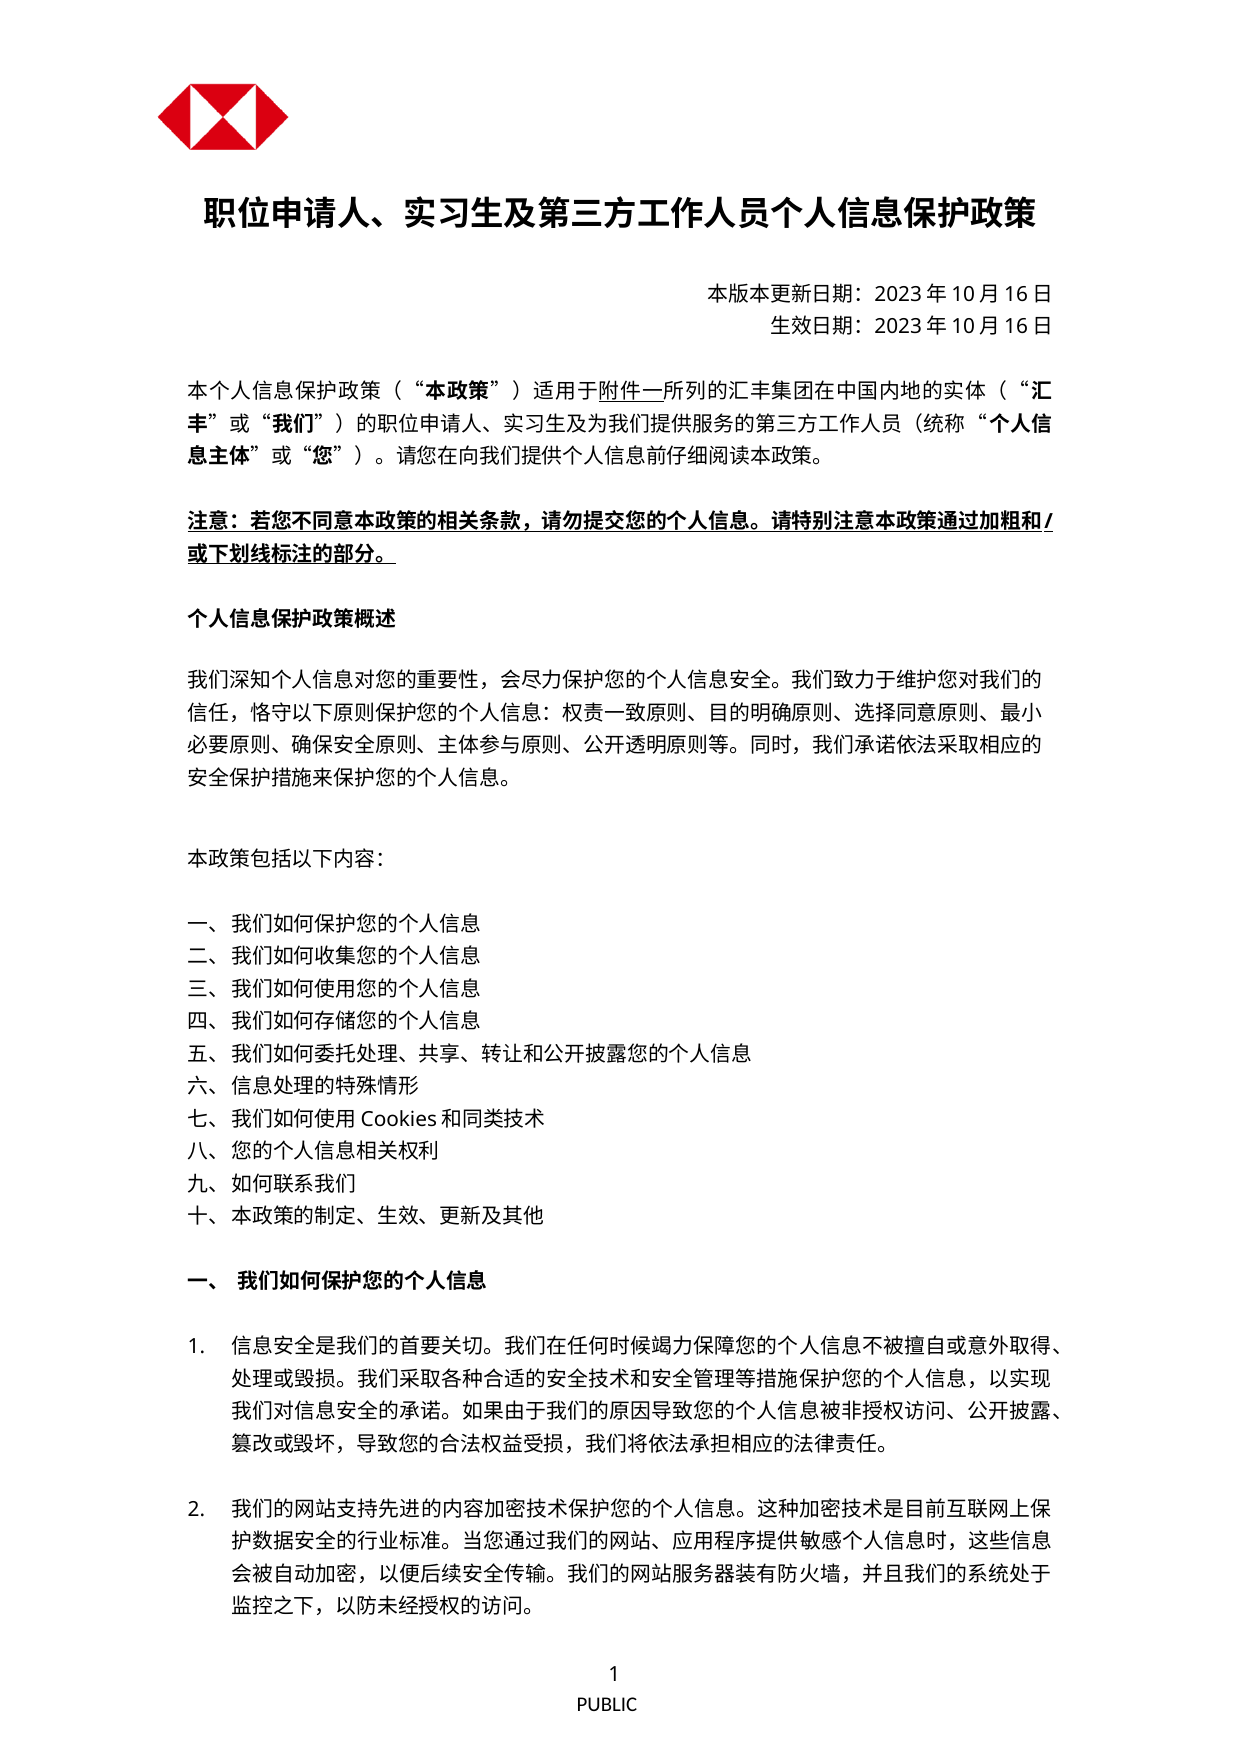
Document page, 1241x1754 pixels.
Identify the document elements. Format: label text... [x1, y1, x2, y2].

list 我们如何使用您的个人信息 [187, 971, 1053, 1003]
list 我们的网站支持先进的内容加密技术保护您的个人信息。这种加密技术是目前互联网上保护数据安全的行业标准。当您通过我们的网站、应用程序提供敏感个人信息时，这些信息会被自动加密，以便后续安全传输。我们的网站服务器装有防火墙，并且我们的系统处于监控之下，以防未经授权的访问。 [187, 1491, 1053, 1621]
text 本政策包括以下内容： [187, 841, 1053, 873]
list 您的个人信息相关权利 [187, 1133, 1053, 1166]
text 职位申请人、实习生及第三方工作人员个人信息保护政策 [187, 178, 1053, 243]
picture [156, 83, 380, 150]
list 我们如何委托处理、共享、转让和公开披露您的个人信息 [187, 1036, 1053, 1068]
text 个人信息保护政策概述 [187, 601, 1053, 633]
list 信息安全是我们的首要关切。我们在任何时候竭力保障您的个人信息不被擅自或意外取得、处理或毁损。我们采取各种合适的安全技术和安全管理等措施保护您的个人信息，以实现我们对信息安全的承诺。如果由于我们的原因导致您的个人信息被非授权访问、公开披露、篡改或毁坏，导致您的合法权益受损，我们将依法承担相应的法律责任。 [187, 1328, 1053, 1458]
list 我们如何存储您的个人信息 [187, 1003, 1053, 1036]
list 如何联系我们 [187, 1166, 1053, 1198]
list 我们如何保护您的个人信息 [187, 906, 1053, 938]
list 信息处理的特殊情形 [187, 1068, 1053, 1101]
text 注意：若您不同意本政策的相关条款，请勿提交您的个人信息。请特别注意本政策通过加粗和/或下划线标注的部分。 [187, 503, 1053, 568]
text 本个人信息保护政策（“本政策”）适用于附件一所列的汇丰集团在中国内地的实体（“汇丰”或“我们”）的职位申请人、实习生及为我们提供服务的第三方工作人员（统称“个人信息主体”或“您”）。请您在向我们提供个人信息前仔细阅读本政策。 [187, 373, 1053, 471]
list 本政策的制定、生效、更新及其他 [187, 1198, 1053, 1231]
text 我们深知个人信息对您的重要性，会尽力保护您的个人信息安全。我们致力于维护您对我们的信任，恪守以下原则保护您的个人信息：权责一致原则、目的明确原则、选择同意原则、最小必要原则、确保安全原则、主体参与原则、公开透明原则等。同时，我们承诺依法采取相应的安全保护措施来保护您的个人信息。 [187, 663, 1053, 793]
text 生效日期：2023年10月16日 [187, 308, 1053, 341]
text 本版本更新日期：2023年10月16日 [187, 276, 1053, 308]
list 我们如何保护您的个人信息 [187, 1263, 1053, 1296]
list 我们如何收集您的个人信息 [187, 938, 1053, 971]
list 我们如何使用Cookies和同类技术 [187, 1101, 1053, 1133]
